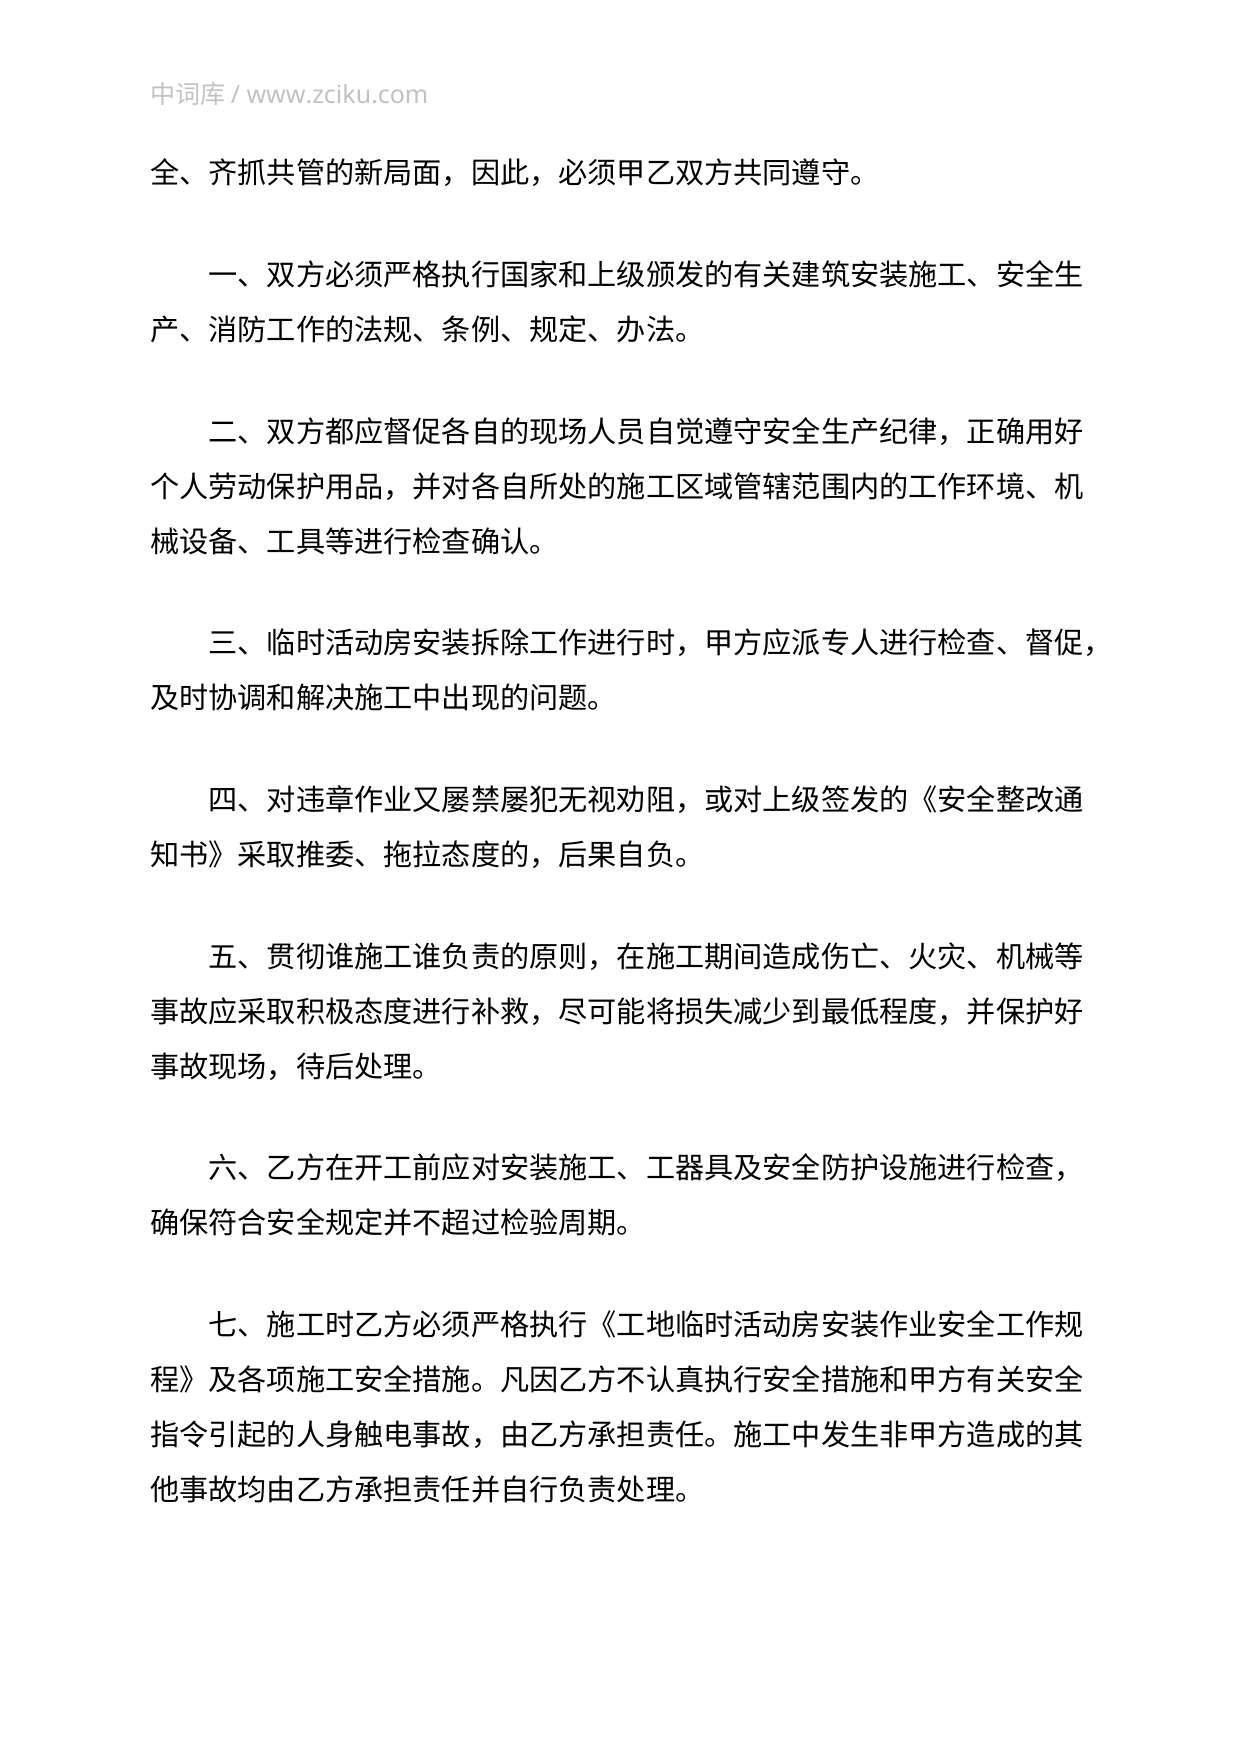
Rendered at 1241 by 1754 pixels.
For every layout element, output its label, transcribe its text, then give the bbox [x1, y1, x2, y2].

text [150, 150, 1090, 192]
text 一、双方必须严格执行国家和上级颁发的有关建筑安装施工、安全生产、消防工作的法规、条例、规定、办法。 [150, 252, 1090, 349]
text 七、施工时乙方必须严格执行《工地临时活动房安装作业安全工作规程》及各项施工安全措施。凡因乙方不认真执行安全措施和甲方有关安全指令引起的人身触电事故，由乙方承担责任。施工中发生非甲方造成的其他事故均由乙方承担责任并自行负责处理。 [150, 1302, 1090, 1508]
text 六、乙方在开工前应对安装施工、工器具及安全防护设施进行检查，确保符合安全规定并不超过检验周期。 [150, 1145, 1090, 1242]
text 四、对违章作业又屡禁屡犯无视劝阻，或对上级签发的《安全整改通知书》采取推委、拖拉态度的，后果自负。 [150, 777, 1090, 874]
text 二、双方都应督促各自的现场人员自觉遵守安全生产纪律，正确用好个人劳动保护用品，并对各自所处的施工区域管辖范围内的工作环境、机械设备、工具等进行检查确认。 [150, 408, 1090, 561]
text 五、贯彻谁施工谁负责的原则，在施工期间造成伤亡、火灾、机械等事故应采取积极态度进行补救，尽可能将损失减少到最低程度，并保护好事故现场，待后处理。 [150, 933, 1090, 1085]
text 三、临时活动房安装拆除工作进行时，甲方应派专人进行检查、督促，及时协调和解决施工中出现的问题。 [150, 620, 1090, 717]
